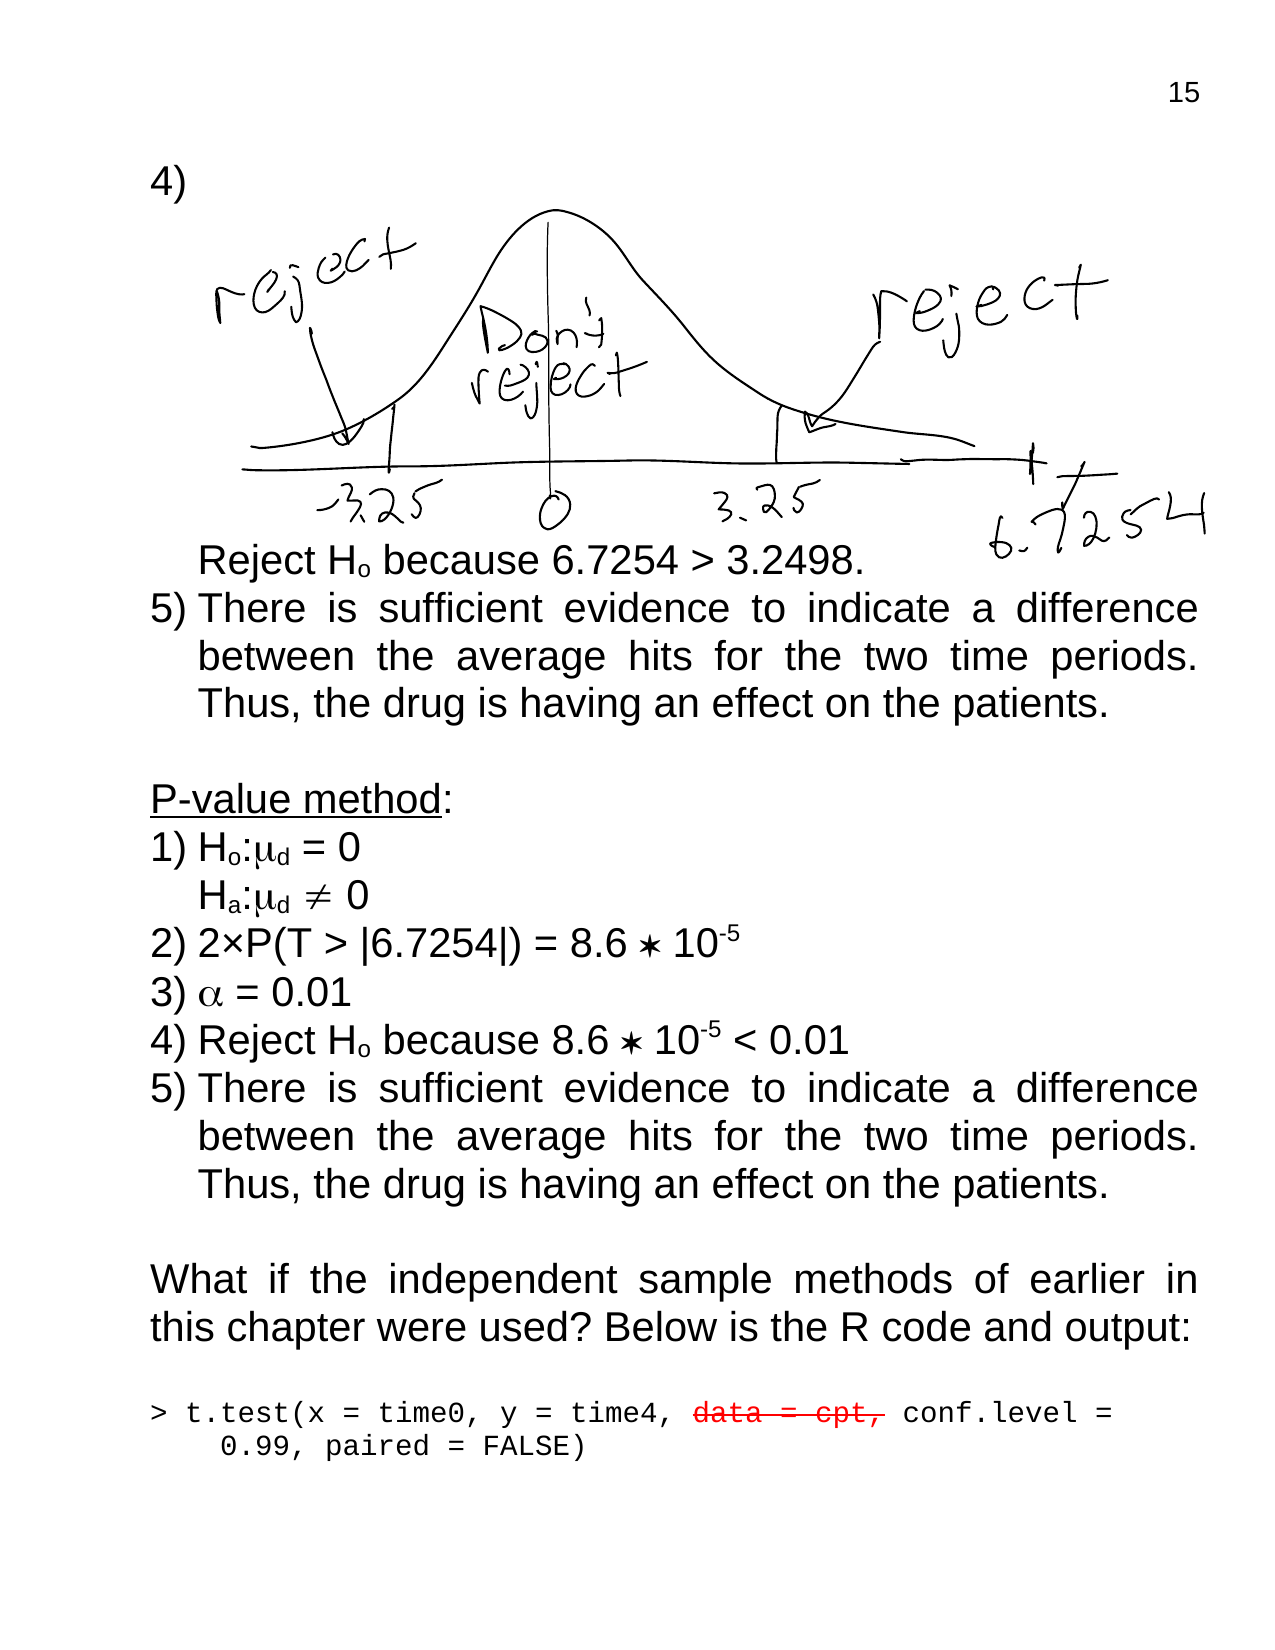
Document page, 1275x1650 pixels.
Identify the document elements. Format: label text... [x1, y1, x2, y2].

text Reject Ho because 6.7254 > 3.2498. [197, 439, 1200, 583]
text P-value method: [150, 774, 1200, 822]
list Ho:d = 0 Ha:d 0 [150, 822, 1200, 919]
text What if the independent sample methods of earlier in this chapter were used? Below is the R code and output: [150, 1255, 1200, 1351]
list 2×P(T > |6.7254|) = 8.6 10-5 [150, 919, 1200, 967]
text > t.test(x = time0, y = time4, data = cpt, conf.level = [150, 1398, 1200, 1432]
list = 0.01 [150, 967, 1200, 1015]
text 0.99, paired = FALSE) [150, 1432, 1200, 1464]
list There is sufficient evidence to indicate a difference between the average hits for the two time periods. Thus, the drug is having an effect on the patients. [150, 583, 1200, 727]
list Reject Ho because 8.6 10-5 < 0.01 [150, 1015, 1200, 1063]
list There is sufficient evidence to indicate a difference between the average hits for the two time periods. Thus, the drug is having an effect on the patients. [150, 1063, 1200, 1207]
